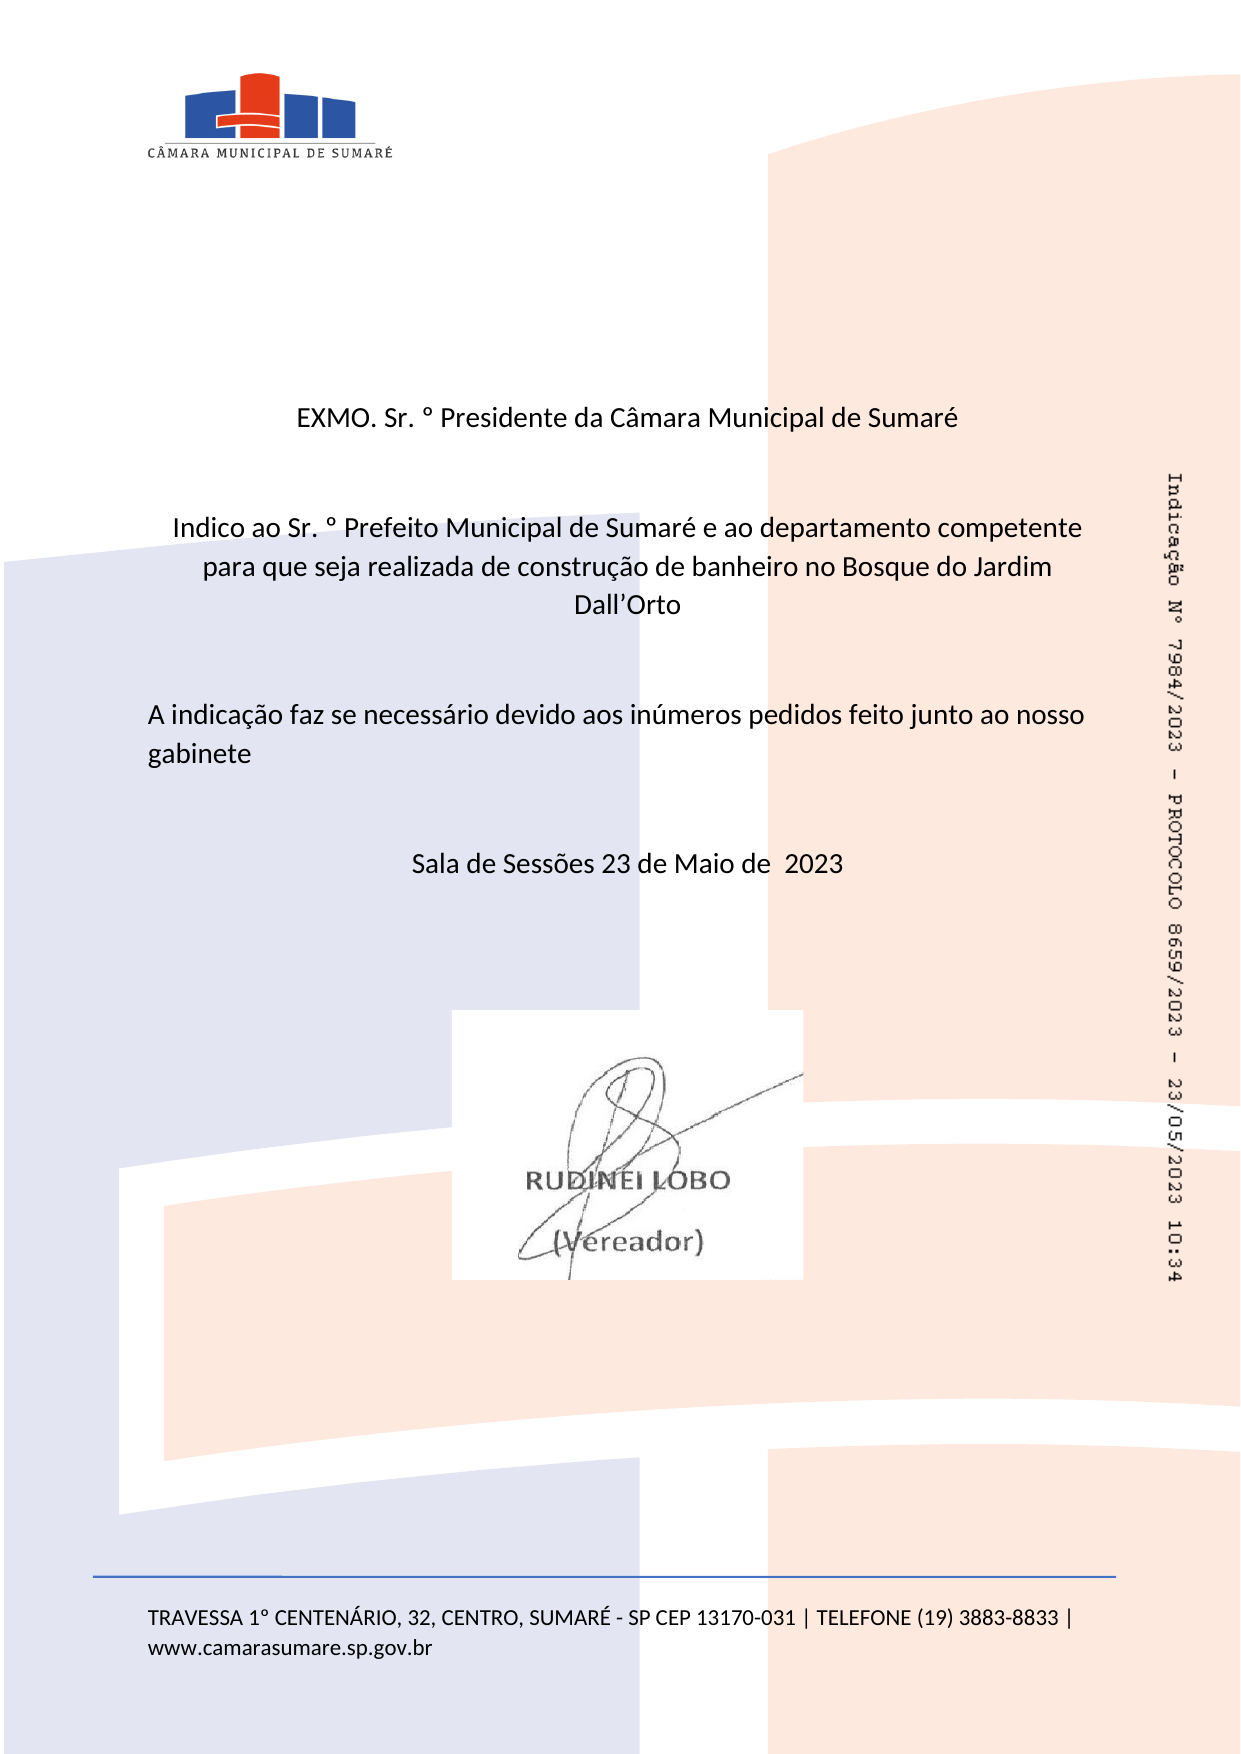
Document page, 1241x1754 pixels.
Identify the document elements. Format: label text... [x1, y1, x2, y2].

text Sala de Sessões 23 de Maio de 2023 [148, 845, 1107, 881]
picture [451, 1010, 804, 1280]
picture [147, 73, 394, 160]
picture [1142, 468, 1205, 1286]
text Indico ao Sr. º Prefeito Municipal de Sumaré e ao departamento competente para que seja realizada de construção de banheiro no Bosque do Jardim Dall’Orto [148, 509, 1107, 622]
text EXMO. Sr. º Presidente da Câmara Municipal de Sumaré [148, 399, 1107, 435]
text A indicação faz se necessário devido aos inúmeros pedidos feito junto ao nosso gabinete [148, 696, 1107, 771]
